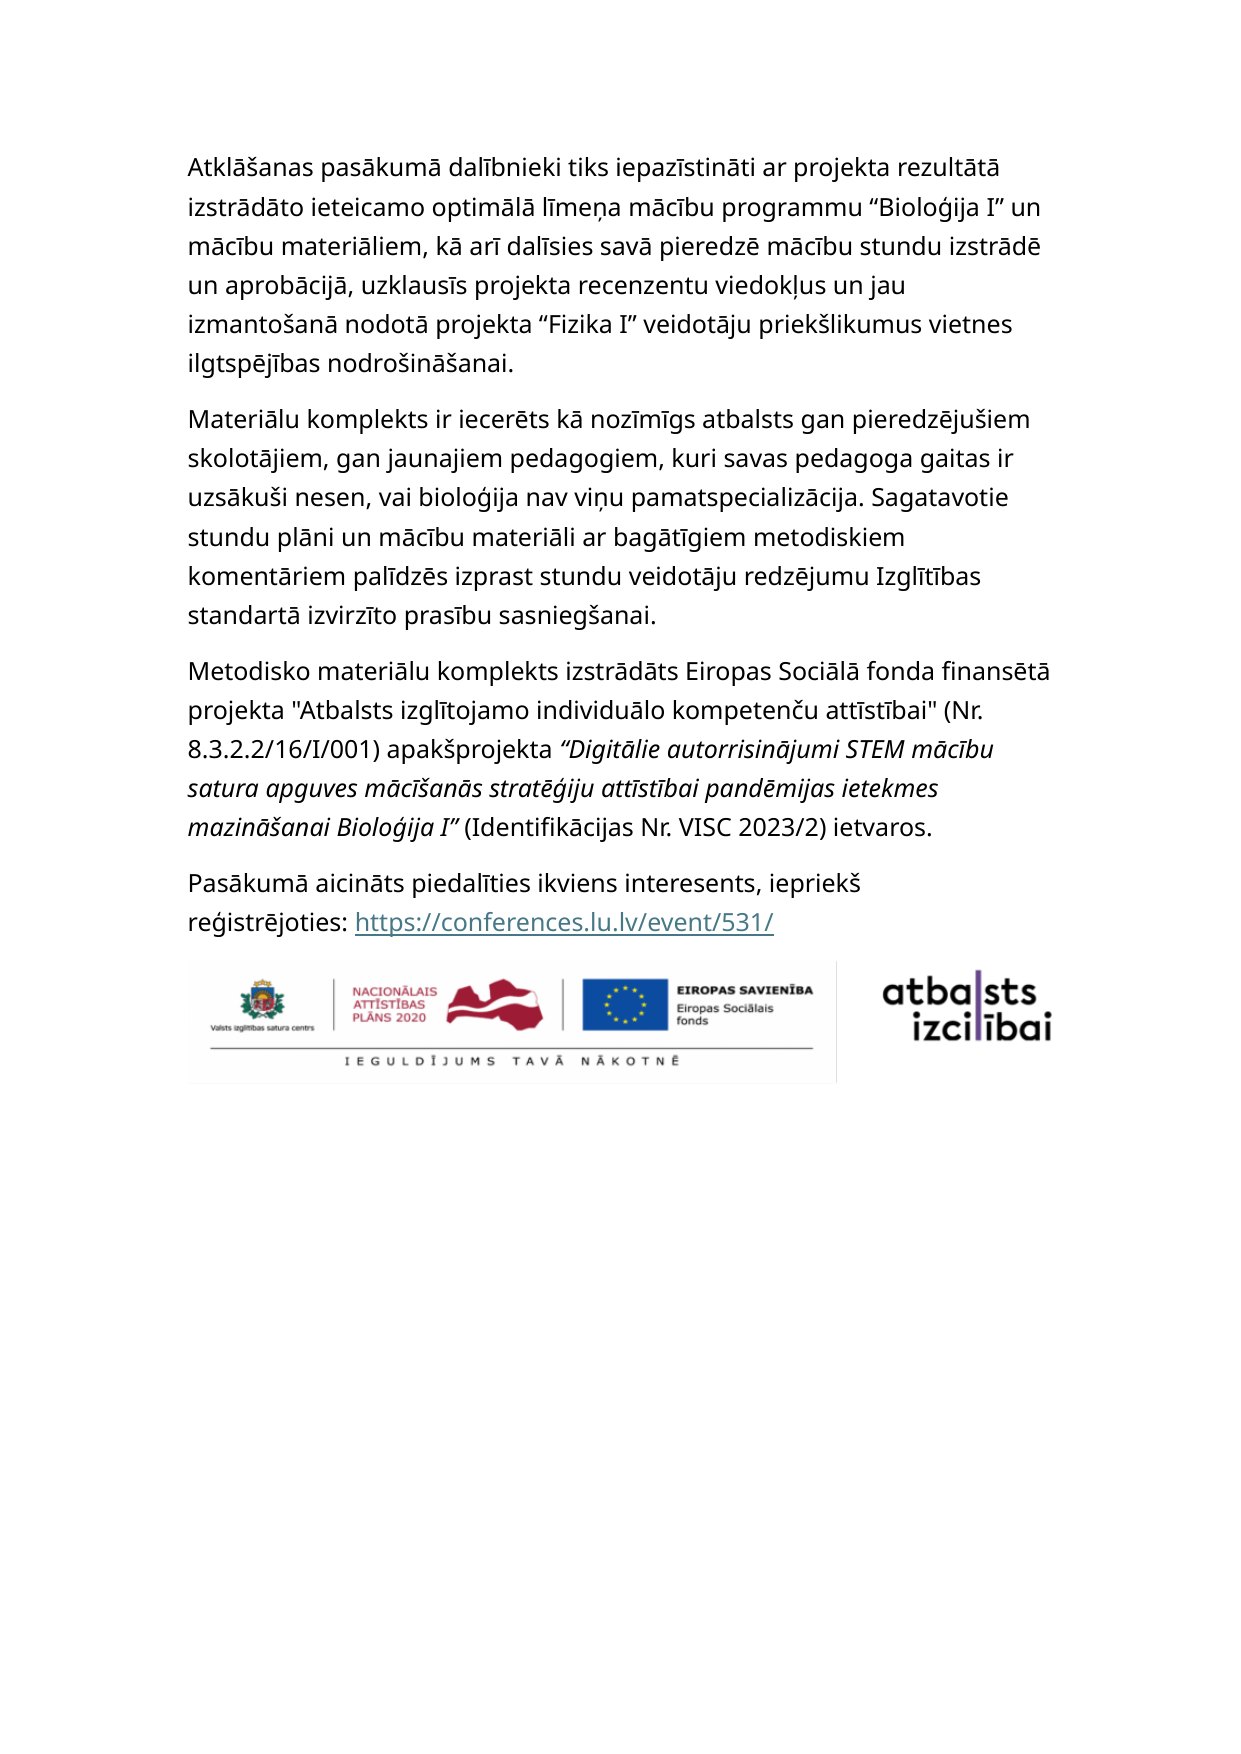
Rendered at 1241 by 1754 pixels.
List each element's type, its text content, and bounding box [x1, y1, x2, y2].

text Materiālu komplekts ir iecerēts kā nozīmīgs atbalsts gan pieredzējušiem skolotājiem, gan jaunajiem pedagogiem, kuri savas pedagoga gaitas ir uzsākuši nesen, vai bioloģija nav viņu pamatspecializācija. Sagatavotie stundu plāni un mācību materiāli ar bagātīgiem metodiskiem komentāriem palīdzēs izprast stundu veidotāju redzējumu Izglītības standartā izvirzīto prasību sasniegšanai. [187, 402, 1053, 632]
text Atklāšanas pasākumā dalībnieki tiks iepazīstināti ar projekta rezultātā izstrādāto ieteicamo optimālā līmeņa mācību programmu “Bioloģija I” un mācību materiāliem, kā arī dalīsies savā pieredzē mācību stundu izstrādē un aprobācijā, uzklausīs projekta recenzentu viedokļus un jau izmantošanā nodotā projekta “Fizika I” veidotāju priekšlikumus vietnes ilgtspējības nodrošināšanai. [187, 150, 1053, 380]
text Metodisko materiālu komplekts izstrādāts Eiropas Sociālā fonda finansētā projekta "Atbalsts izglītojamo individuālo kompetenču attīstībai" (Nr. 8.3.2.2/16/I/001) apakšprojekta “Digitālie autorrisinājumi STEM mācību satura apguves mācīšanās stratēģiju attīstībai pandēmijas ietekmes mazināšanai Bioloģija I” (Identifikācijas Nr. VISC 2023/2) ietvaros. [187, 653, 1053, 844]
text Pasākumā aicināts piedalīties ikviens interesents, iepriekš reģistrējoties: https://conferences.lu.lv/event/531/ [187, 866, 1053, 939]
picture [187, 960, 1053, 1085]
